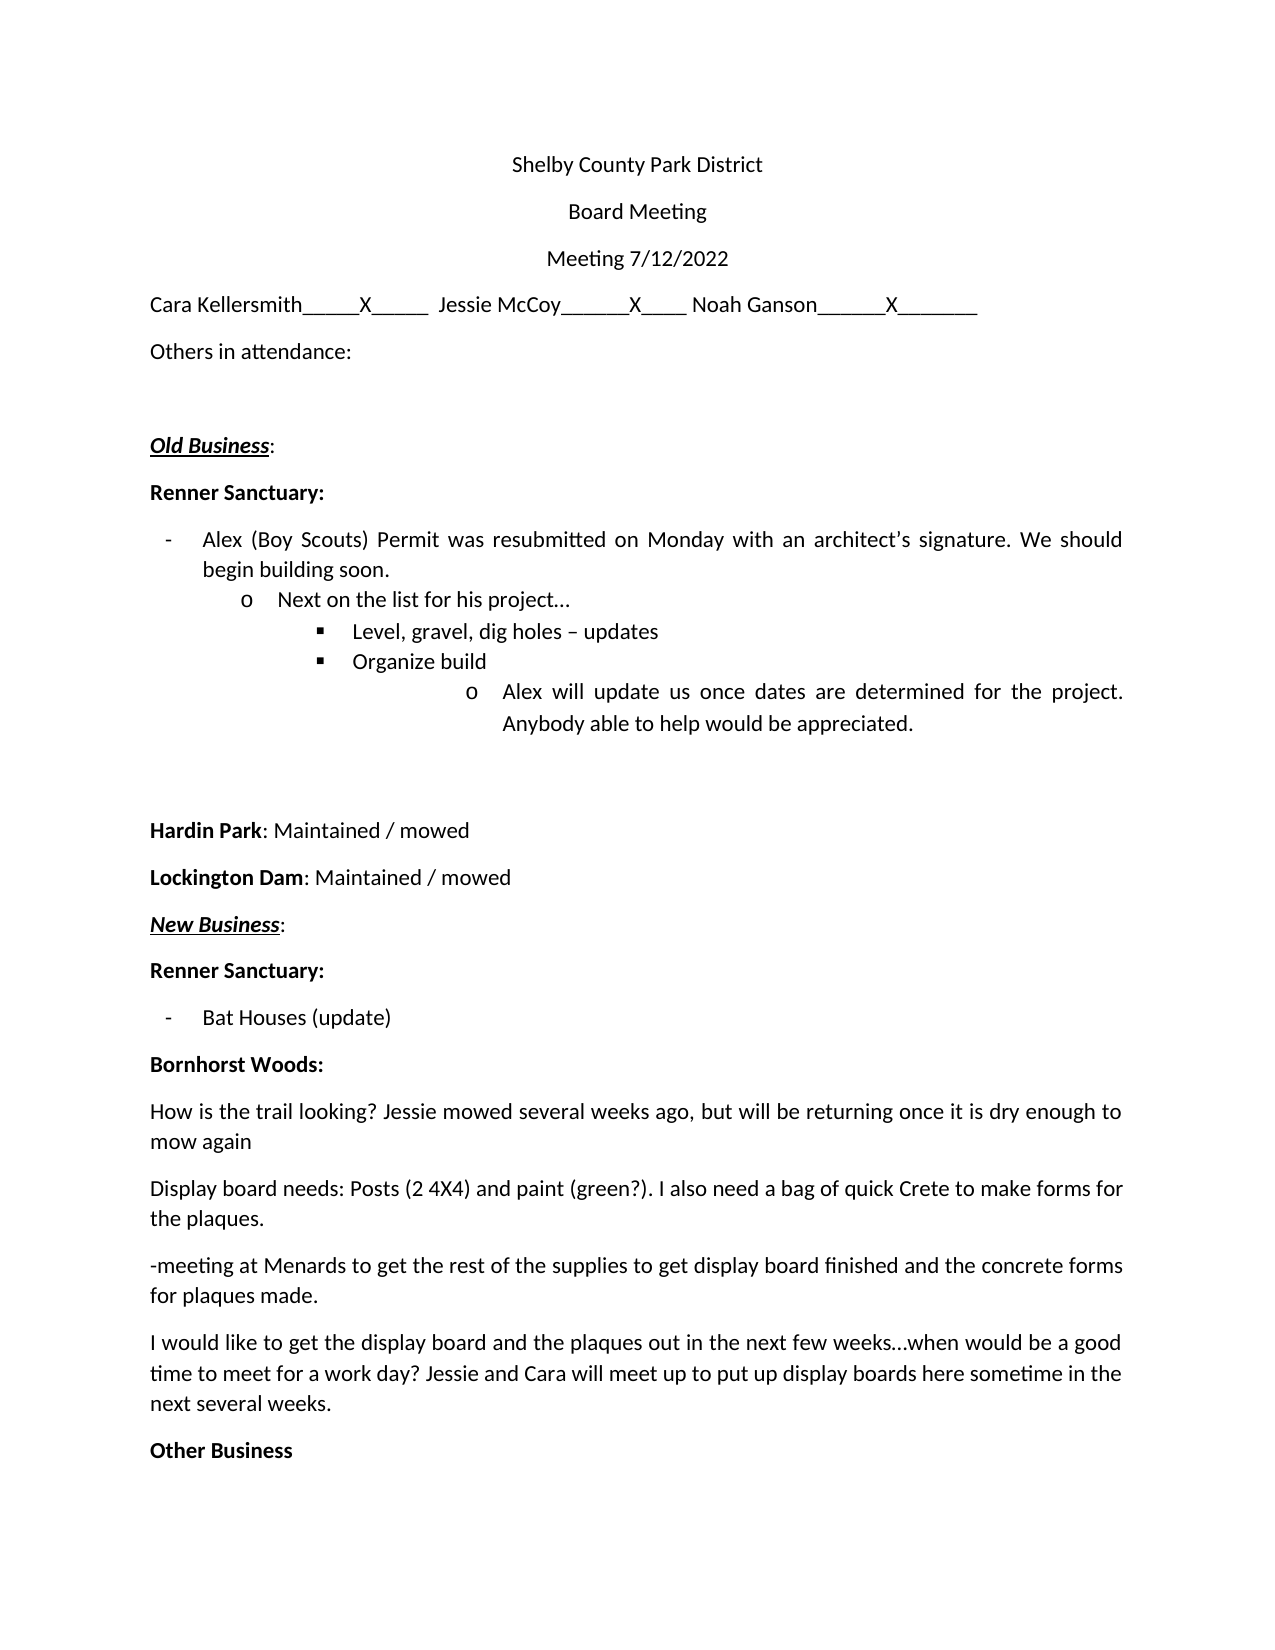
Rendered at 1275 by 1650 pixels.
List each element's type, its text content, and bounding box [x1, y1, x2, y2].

text Cara Kellersmith_____X_____ Jessie McCoy______X____ Noah Ganson______X_______ [150, 291, 1125, 319]
list Alex will update us once dates are determined for the project. Anybody able to help would be appreciated. [465, 677, 1125, 737]
text Hardin Park: Maintained / mowed [150, 816, 1125, 844]
text Old Business: [150, 431, 1125, 459]
text Other Business [150, 1436, 1125, 1464]
text Renner Sanctuary: [150, 957, 1125, 984]
list Bat Houses (update) [165, 1003, 1125, 1031]
text I would like to get the display board and the plaques out in the next few weeks…when would be a good time to meet for a work day? Jessie and Cara will meet up to put up display boards here sometime in the next several weeks. [150, 1328, 1125, 1417]
list Organize build [315, 647, 1125, 675]
text Board Meeting [150, 197, 1125, 225]
list Next on the list for his project… [240, 585, 1125, 614]
text Others in attendance: [150, 337, 1125, 366]
text How is the trail looking? Jessie mowed several weeks ago, but will be returning once it is dry enough to mow again [150, 1097, 1125, 1155]
text Shelby County Park District [150, 150, 1125, 178]
text Renner Sanctuary: [150, 478, 1125, 506]
text New Business: [150, 910, 1125, 938]
text Display board needs: Posts (2 4X4) and paint (green?). I also need a bag of quick Crete to make forms for the plaques. [150, 1174, 1125, 1232]
text Lockington Dam: Maintained / mowed [150, 863, 1125, 891]
list Level, gravel, dig holes – updates [315, 617, 1125, 645]
text -meeting at Menards to get the rest of the supplies to get display board finished and the concrete forms for plaques made. [150, 1251, 1125, 1309]
list Alex (Boy Scouts) Permit was resubmitted on Monday with an architect’s signature. We should begin building soon. [165, 525, 1125, 583]
text Bornhorst Woods: [150, 1050, 1125, 1078]
text Meeting 7/12/2022 [150, 244, 1125, 272]
